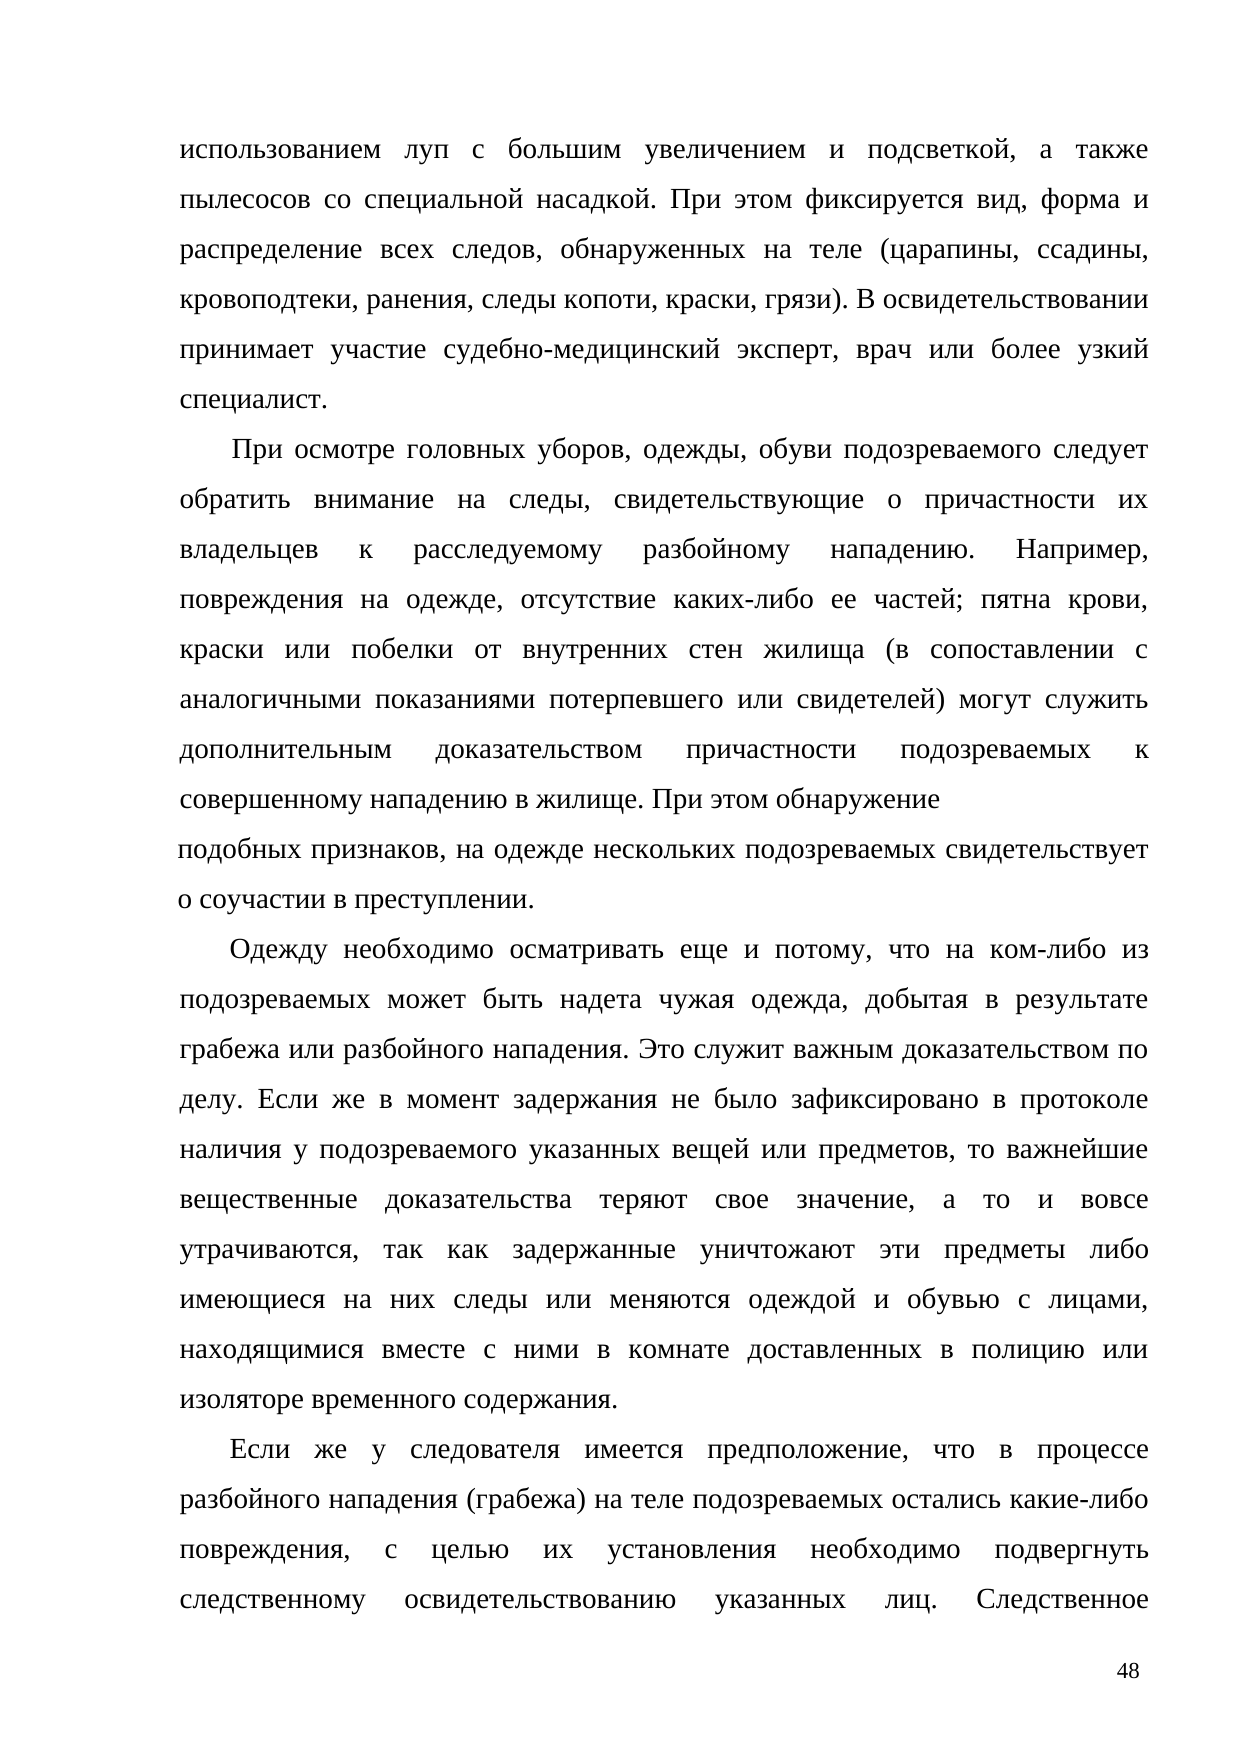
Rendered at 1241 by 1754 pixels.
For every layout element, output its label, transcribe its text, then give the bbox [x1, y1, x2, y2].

text При осмотре головных уборов, одежды, обуви подозреваемого следует обратить внимание на следы, свидетельствующие о причастности их владельцев к расследуемому разбойному нападению. Например, повреждения на одежде, отсутствие каких-либо ее частей; пятна крови, краски или побелки от внутренних стен жилища (в сопоставлении с аналогичными показаниями потерпевшего или свидетелей) могут служить дополнительным доказательством причастности подозреваемых к совершенному нападению в жилище. При этом обнаружение [179, 418, 1149, 818]
text Одежду необходимо осматривать еще и потому, что на ком-либо из подозреваемых может быть надета чужая одежда, добытая в результате грабежа или разбойного нападения. Это служит важным доказательством по делу. Если же в момент задержания не было зафиксировано в протоколе наличия у подозреваемого указанных вещей или предметов, то важнейшие вещественные доказательства теряют свое значение, а то и вовсе утрачиваются, так как задержанные уничтожают эти предметы либо имеющиеся на них следы или меняются одеждой и обувью с лицами, находящимися вместе с ними в комнате доставленных в полицию или изоляторе временного содержания. [179, 918, 1149, 1418]
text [179, 1418, 1149, 1618]
text подобных признаков, на одежде нескольких подозреваемых свидетельствует о соучастии в преступлении. [177, 818, 1149, 918]
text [179, 118, 1149, 418]
